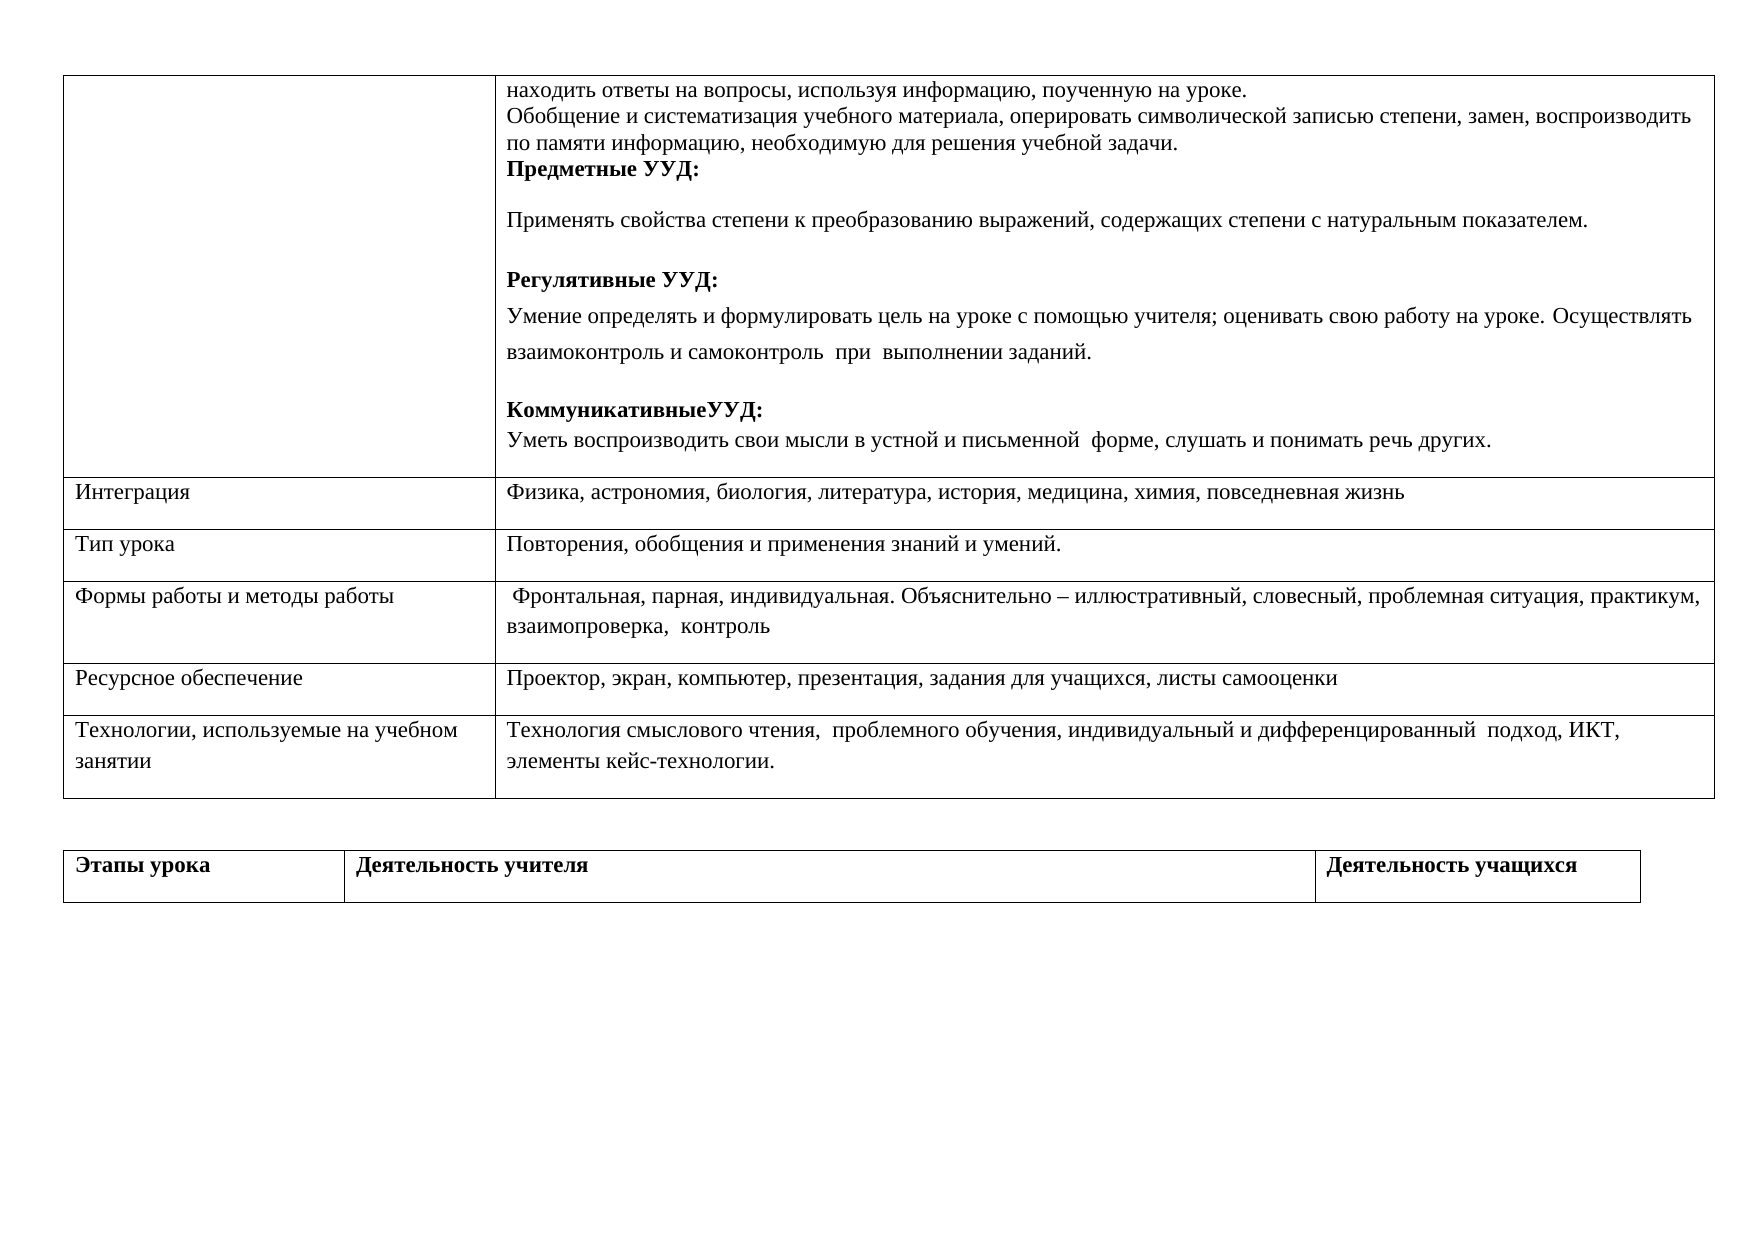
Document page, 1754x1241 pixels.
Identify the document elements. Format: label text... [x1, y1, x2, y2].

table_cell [64, 76, 495, 477]
table_cell Ресурсное обеспечение [64, 664, 495, 715]
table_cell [496, 76, 1714, 477]
table_cell Тип урока [64, 530, 495, 581]
table_cell Формы работы и методы работы [64, 582, 495, 663]
table_header Деятельность учащихся [1316, 851, 1640, 902]
table_header Этапы урока [64, 851, 344, 902]
table_cell Технологии, используемые на учебном занятии [64, 716, 495, 798]
table_cell Повторения, обобщения и применения знаний и умений. [496, 530, 1714, 581]
table_cell Интеграция [64, 478, 495, 529]
table_header Деятельность учителя [345, 851, 1315, 902]
table_cell Фронтальная, парная, индивидуальная. Объяснительно – иллюстративный, словесный, проблемная ситуация, практикум, взаимопроверка, контроль [496, 582, 1714, 663]
table_cell Технология смыслового чтения, проблемного обучения, индивидуальный и дифференцированный подход, ИКТ, элементы кейс-технологии. [496, 716, 1714, 798]
table_cell Проектор, экран, компьютер, презентация, задания для учащихся, листы самооценки [496, 664, 1714, 715]
table_cell Физика, астрономия, биология, литература, история, медицина, химия, повседневная жизнь [496, 478, 1714, 529]
